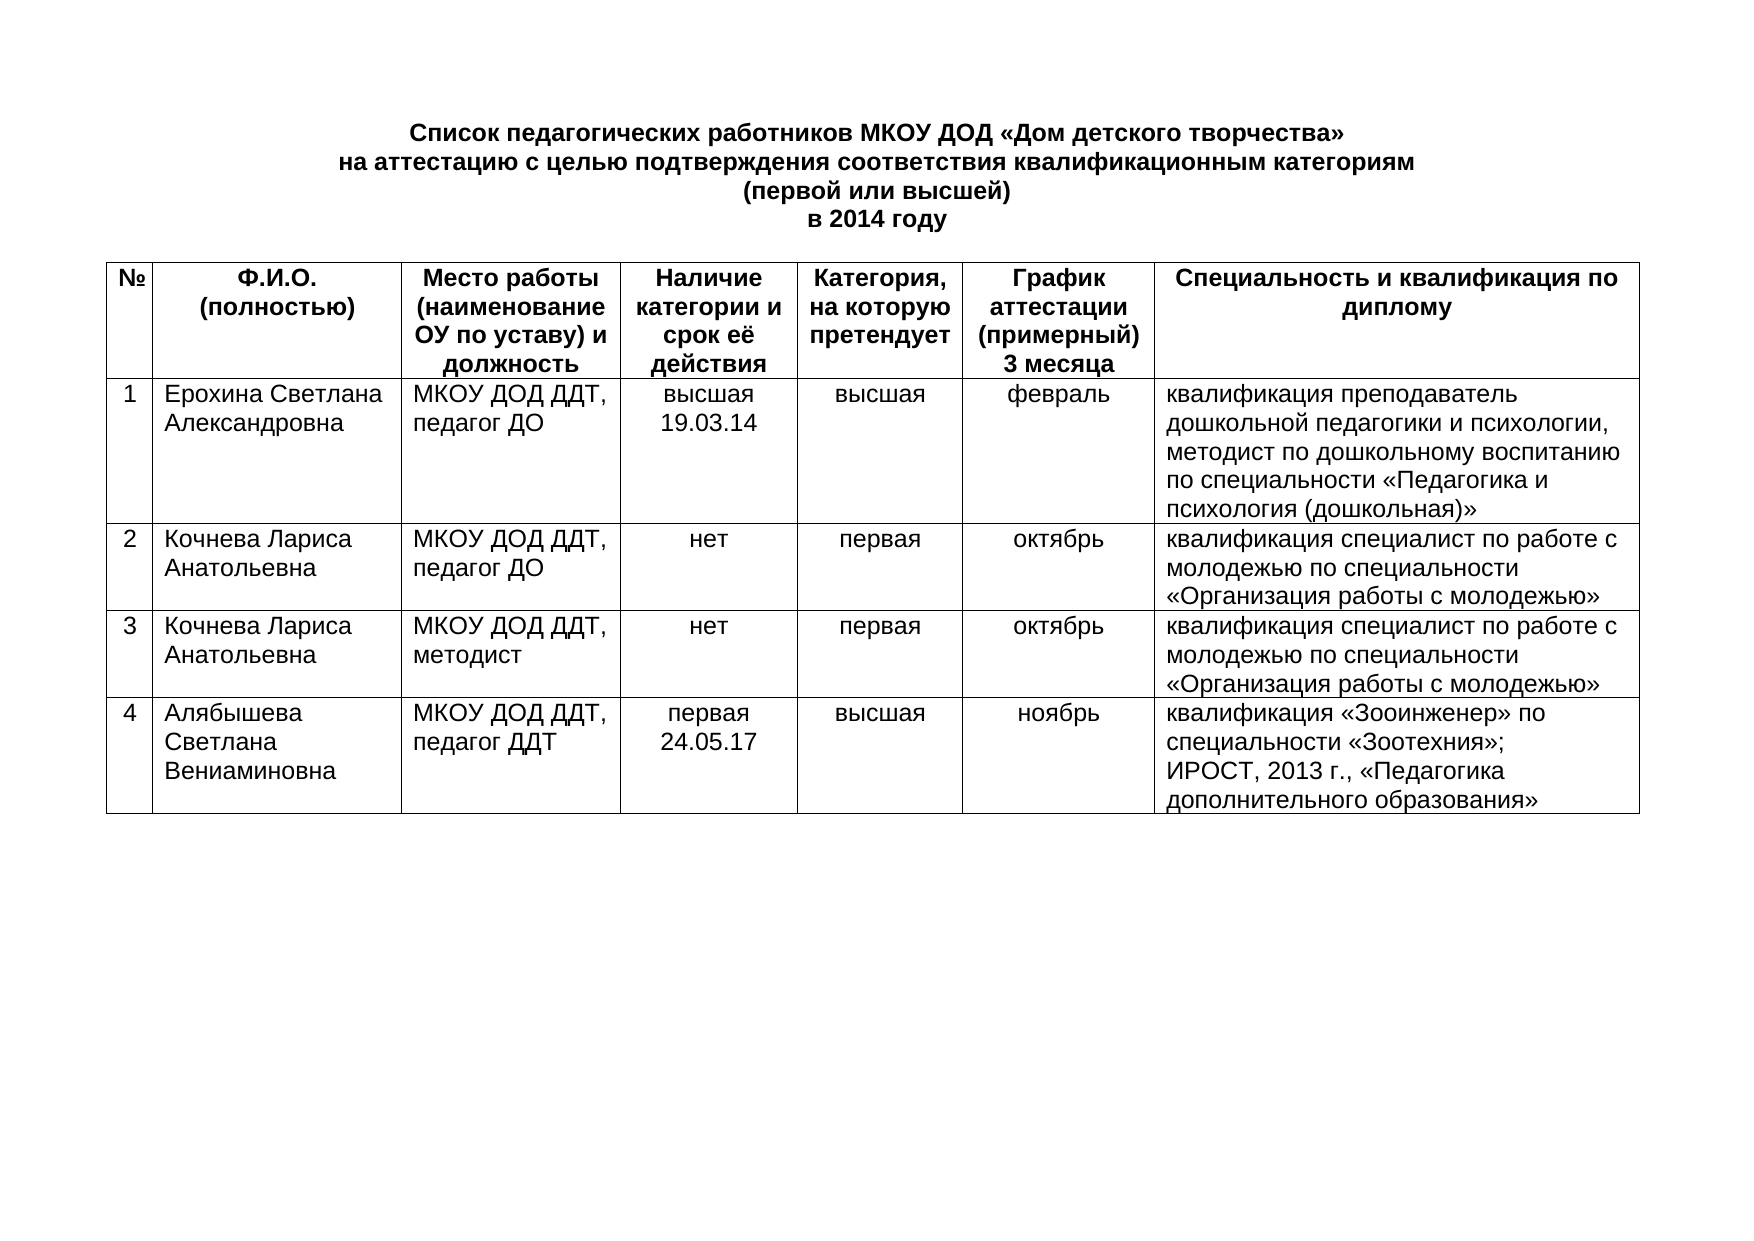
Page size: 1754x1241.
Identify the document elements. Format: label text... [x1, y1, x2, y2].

table_cell октябрь [963, 611, 1154, 697]
table_cell квалификация «Зооинженер» по специальности «Зоотехния»; ИРОСТ, 2013 г., «Педагогика дополнительного образования» [1155, 698, 1639, 813]
table_cell высшая [798, 698, 962, 813]
table_cell МКОУ ДОД ДДТ, педагог ДО [402, 379, 620, 523]
text на аттестацию с целью подтверждения соответствия квалификационным категориям [118, 147, 1636, 176]
table_cell нет [621, 611, 797, 697]
table_cell первая 24.05.17 [621, 698, 797, 813]
table_cell Кочнева Лариса Анатольевна [153, 524, 401, 610]
table_cell Кочнева Лариса Анатольевна [153, 611, 401, 697]
table_cell первая [798, 524, 962, 610]
table_cell МКОУ ДОД ДДТ, педагог ДО [402, 524, 620, 610]
text в 2014 году [118, 204, 1636, 233]
table_header Место работы (наименование ОУ по уставу) и должность [402, 263, 620, 378]
table_header № [107, 263, 152, 378]
table_header Категория, на которую претендует [798, 263, 962, 378]
table_cell Ерохина Светлана Александровна [153, 379, 401, 523]
table_cell октябрь [963, 524, 1154, 610]
table_cell квалификация преподаватель дошкольной педагогики и психологии, методист по дошкольному воспитанию по специальности «Педагогика и психология (дошкольная)» [1155, 379, 1639, 523]
table_header Специальность и квалификация по диплому [1155, 263, 1639, 378]
table_cell МКОУ ДОД ДДТ, методист [402, 611, 620, 697]
table_cell 1 [107, 379, 152, 523]
table_cell 3 [107, 611, 152, 697]
table_cell МКОУ ДОД ДДТ, педагог ДДТ [402, 698, 620, 813]
table_cell квалификация специалист по работе с молодежью по специальности «Организация работы с молодежью» [1155, 611, 1639, 697]
table_cell Алябышева Светлана Вениаминовна [153, 698, 401, 813]
table_cell квалификация специалист по работе с молодежью по специальности «Организация работы с молодежью» [1155, 524, 1639, 610]
table_cell 4 [107, 698, 152, 813]
text (первой или высшей) [118, 176, 1636, 204]
table_cell высшая 19.03.14 [621, 379, 797, 523]
table_cell ноябрь [963, 698, 1154, 813]
table_header Ф.И.О. (полностью) [153, 263, 401, 378]
table_cell первая [798, 611, 962, 697]
table_cell нет [621, 524, 797, 610]
table_cell 2 [107, 524, 152, 610]
table_cell высшая [798, 379, 962, 523]
table_cell февраль [963, 379, 1154, 523]
table_header График аттестации (примерный) 3 месяца [963, 263, 1154, 378]
table_header Наличие категории и срок её действия [621, 263, 797, 378]
text Список педагогических работников МКОУ ДОД «Дом детского творчества» [118, 118, 1636, 147]
